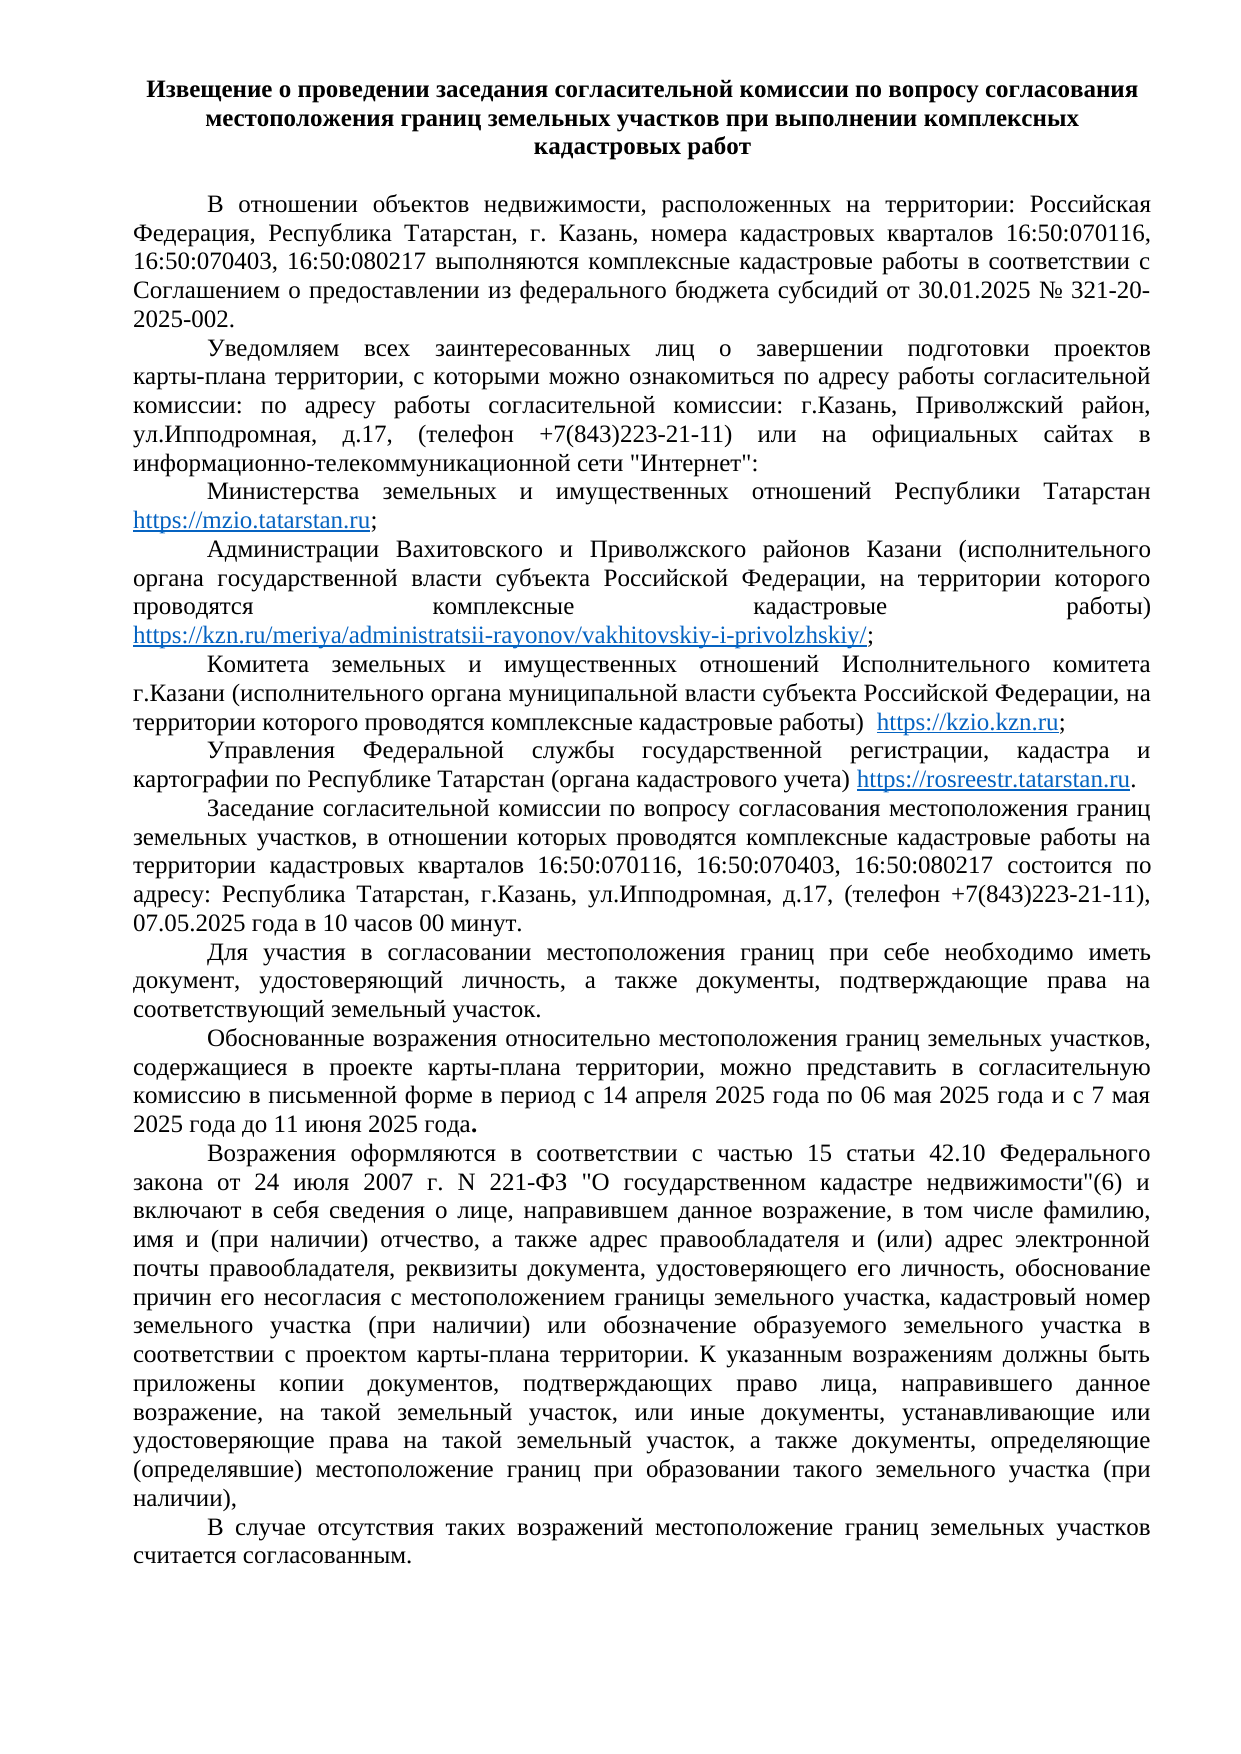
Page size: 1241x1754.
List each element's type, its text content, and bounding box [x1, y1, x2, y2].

text В отношении объектов недвижимости, расположенных на территории: Российская Федерация, Республика Татарстан, г. Казань, номера кадастровых кварталов 16:50:070116, 16:50:070403, 16:50:080217 выполняются комплексные кадастровые работы в соответствии с Соглашением о предоставлении из федерального бюджета субсидий от 30.01.2025 № 321-20-2025-002. [133, 189, 1152, 333]
text Возражения оформляются в соответствии с частью 15 статьи 42.10 Федерального закона от 24 июля 2007 г. N 221-ФЗ "О государственном кадастре недвижимости"(6) и включают в себя сведения о лице, направившем данное возражение, в том числе фамилию, имя и (при наличии) отчество, а также адрес правообладателя и (или) адрес электронной почты правообладателя, реквизиты документа, удостоверяющего его личность, обоснование причин его несогласия с местоположением границы земельного участка, кадастровый номер земельного участка (при наличии) или обозначение образуемого земельного участка в соответствии с проектом карты-плана территории. К указанным возражениям должны быть приложены копии документов, подтверждающих право лица, направившего данное возражение, на такой земельный участок, или иные документы, устанавливающие или удостоверяющие права на такой земельный участок, а также документы, определяющие (определявшие) местоположение границ при образовании такого земельного участка (при наличии), [133, 1138, 1152, 1512]
text Комитета земельных и имущественных отношений Исполнительного комитета г.Казани (исполнительного органа муниципальной власти субъекта Российской Федерации, на территории которого проводятся комплексные кадастровые работы) https://kzio.kzn.ru; [133, 649, 1152, 735]
text Извещение о проведении заседания согласительной комиссии по вопросу согласования местоположения границ земельных участков при выполнении комплексных кадастровых работ [133, 74, 1152, 160]
text Управления Федеральной службы государственной регистрации, кадастра и картографии по Республике Татарстан (органа кадастрового учета) https://rosreestr.tatarstan.ru. [133, 735, 1152, 793]
text Заседание согласительной комиссии по вопросу согласования местоположения границ земельных участков, в отношении которых проводятся комплексные кадастровые работы на территории кадастровых кварталов 16:50:070116, 16:50:070403, 16:50:080217 состоится по адресу: Республика Татарстан, г.Казань, ул.Ипподромная, д.17, (телефон +7(843)223-21-11), 07.05.2025 года в 10 часов 00 минут. [133, 793, 1152, 937]
text Администрации Вахитовского и Приволжского районов Казани (исполнительного органа государственной власти субъекта Российской Федерации, на территории которого проводятся комплексные кадастровые работы) https://kzn.ru/meriya/administratsii-rayonov/vakhitovskiy-i-privolzhskiy/; [133, 534, 1152, 649]
text Обоснованные возражения относительно местоположения границ земельных участков, содержащиеся в проекте карты-плана территории, можно представить в согласительную комиссию в письменной форме в период с 14 апреля 2025 года по 06 мая 2025 года и с 7 мая 2025 года до 11 июня 2025 года. [133, 1023, 1152, 1138]
text Уведомляем всех заинтересованных лиц о завершении подготовки проектов карты-плана территории, с которыми можно ознакомиться по адресу работы согласительной комиссии: по адресу работы согласительной комиссии: г.Казань, Приволжский район, ул.Ипподромная, д.17, (телефон +7(843)223-21-11) или на официальных сайтах в информационно-телекоммуникационной сети "Интернет": [133, 333, 1152, 476]
text Для участия в согласовании местоположения границ при себе необходимо иметь документ, удостоверяющий личность, а также документы, подтверждающие права на соответствующий земельный участок. [133, 937, 1152, 1023]
text Министерства земельных и имущественных отношений Республики Татарстан https://mzio.tatarstan.ru; [133, 476, 1152, 534]
text В случае отсутствия таких возражений местоположение границ земельных участков считается согласованным. [133, 1512, 1152, 1569]
